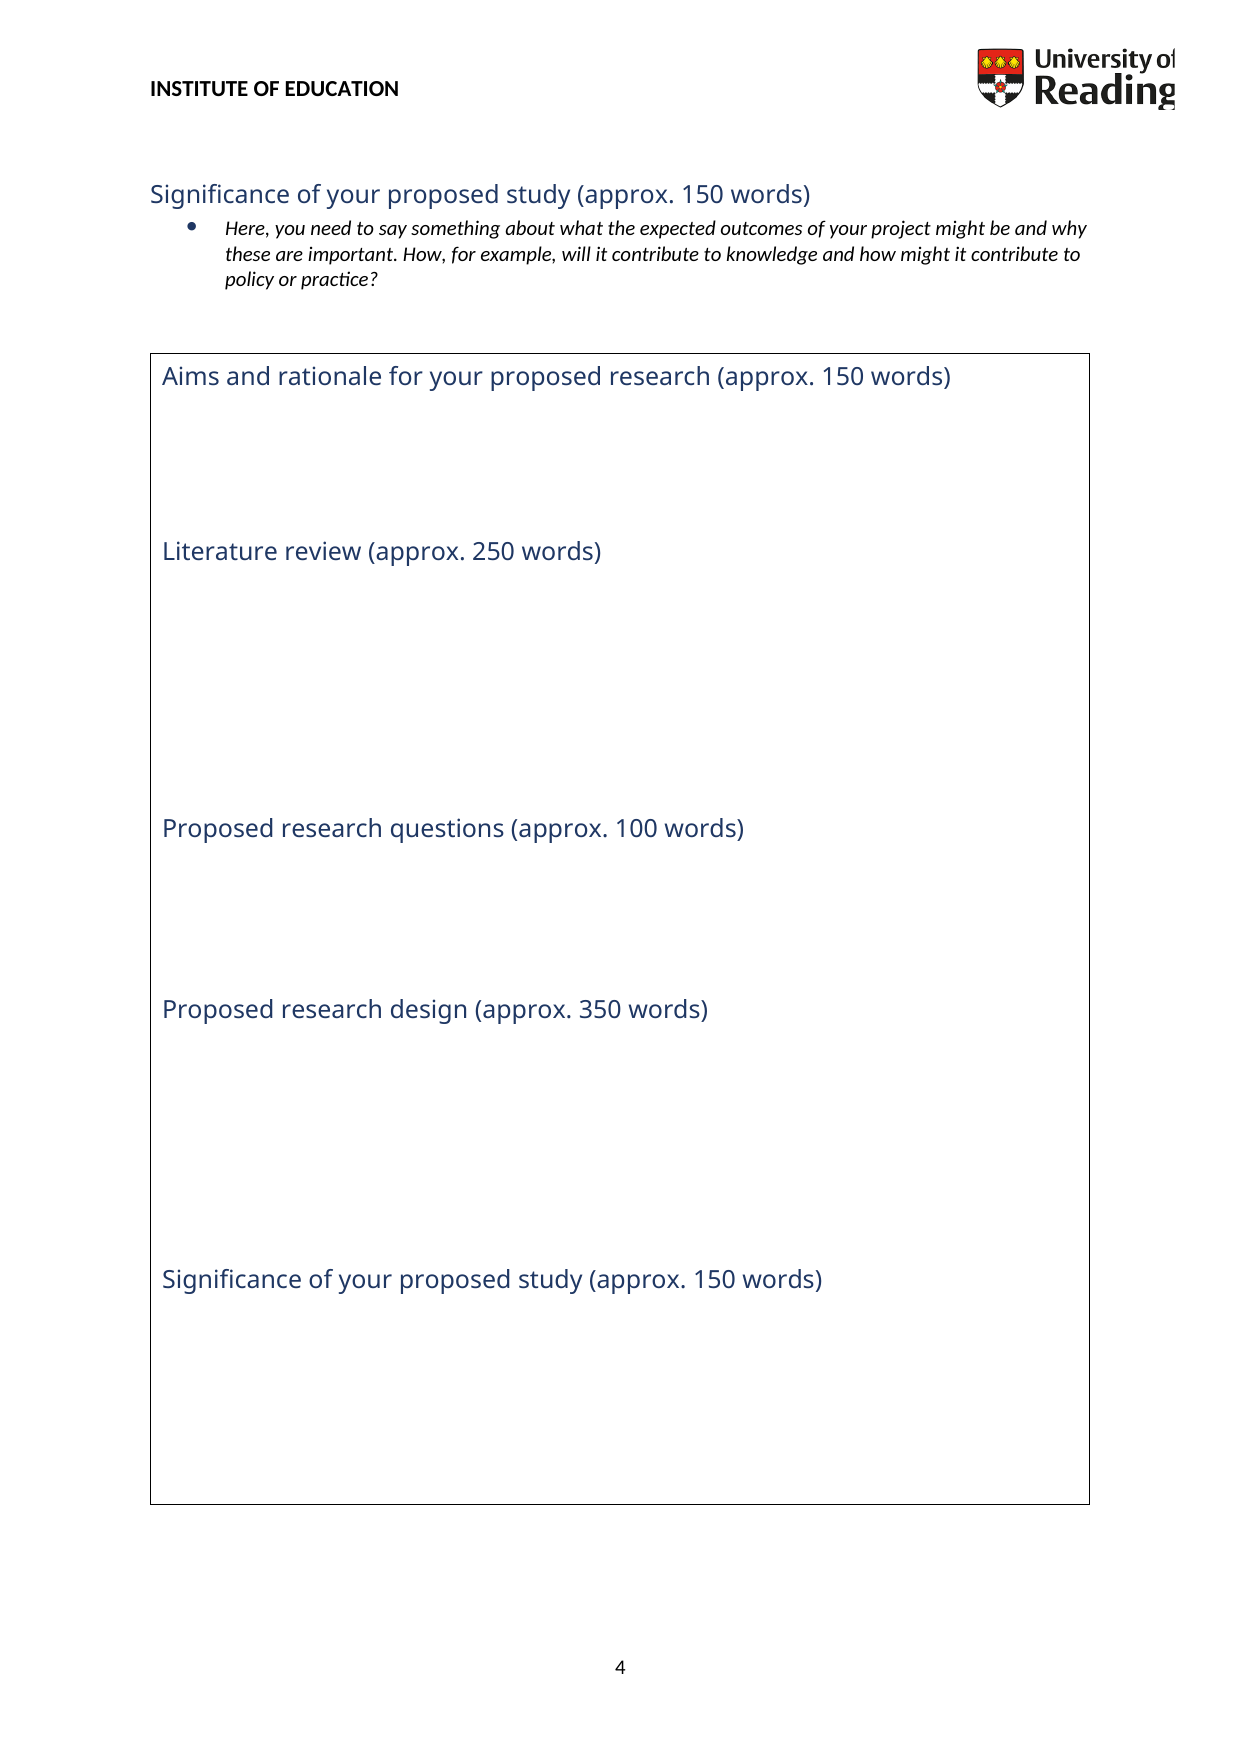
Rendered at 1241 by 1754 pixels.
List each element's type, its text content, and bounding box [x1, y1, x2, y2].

picture [977, 47, 1175, 110]
subtitle Here, you need to say something about what the expected outcomes of your project might be and why these are important. How, for example, will it contribute to knowledge and how might it contribute to policy or practice? [187, 215, 1090, 292]
subtitle Significance of your proposed study (approx. 150 words) [150, 177, 1090, 211]
table_header Aims and rationale for your proposed research (approx. 150 words) Literature review (approx. 250 words) Proposed research questions (approx. 100 words) Proposed research design (approx. 350 words) Significance of your proposed study (approx. 150 words) [151, 354, 1089, 1504]
